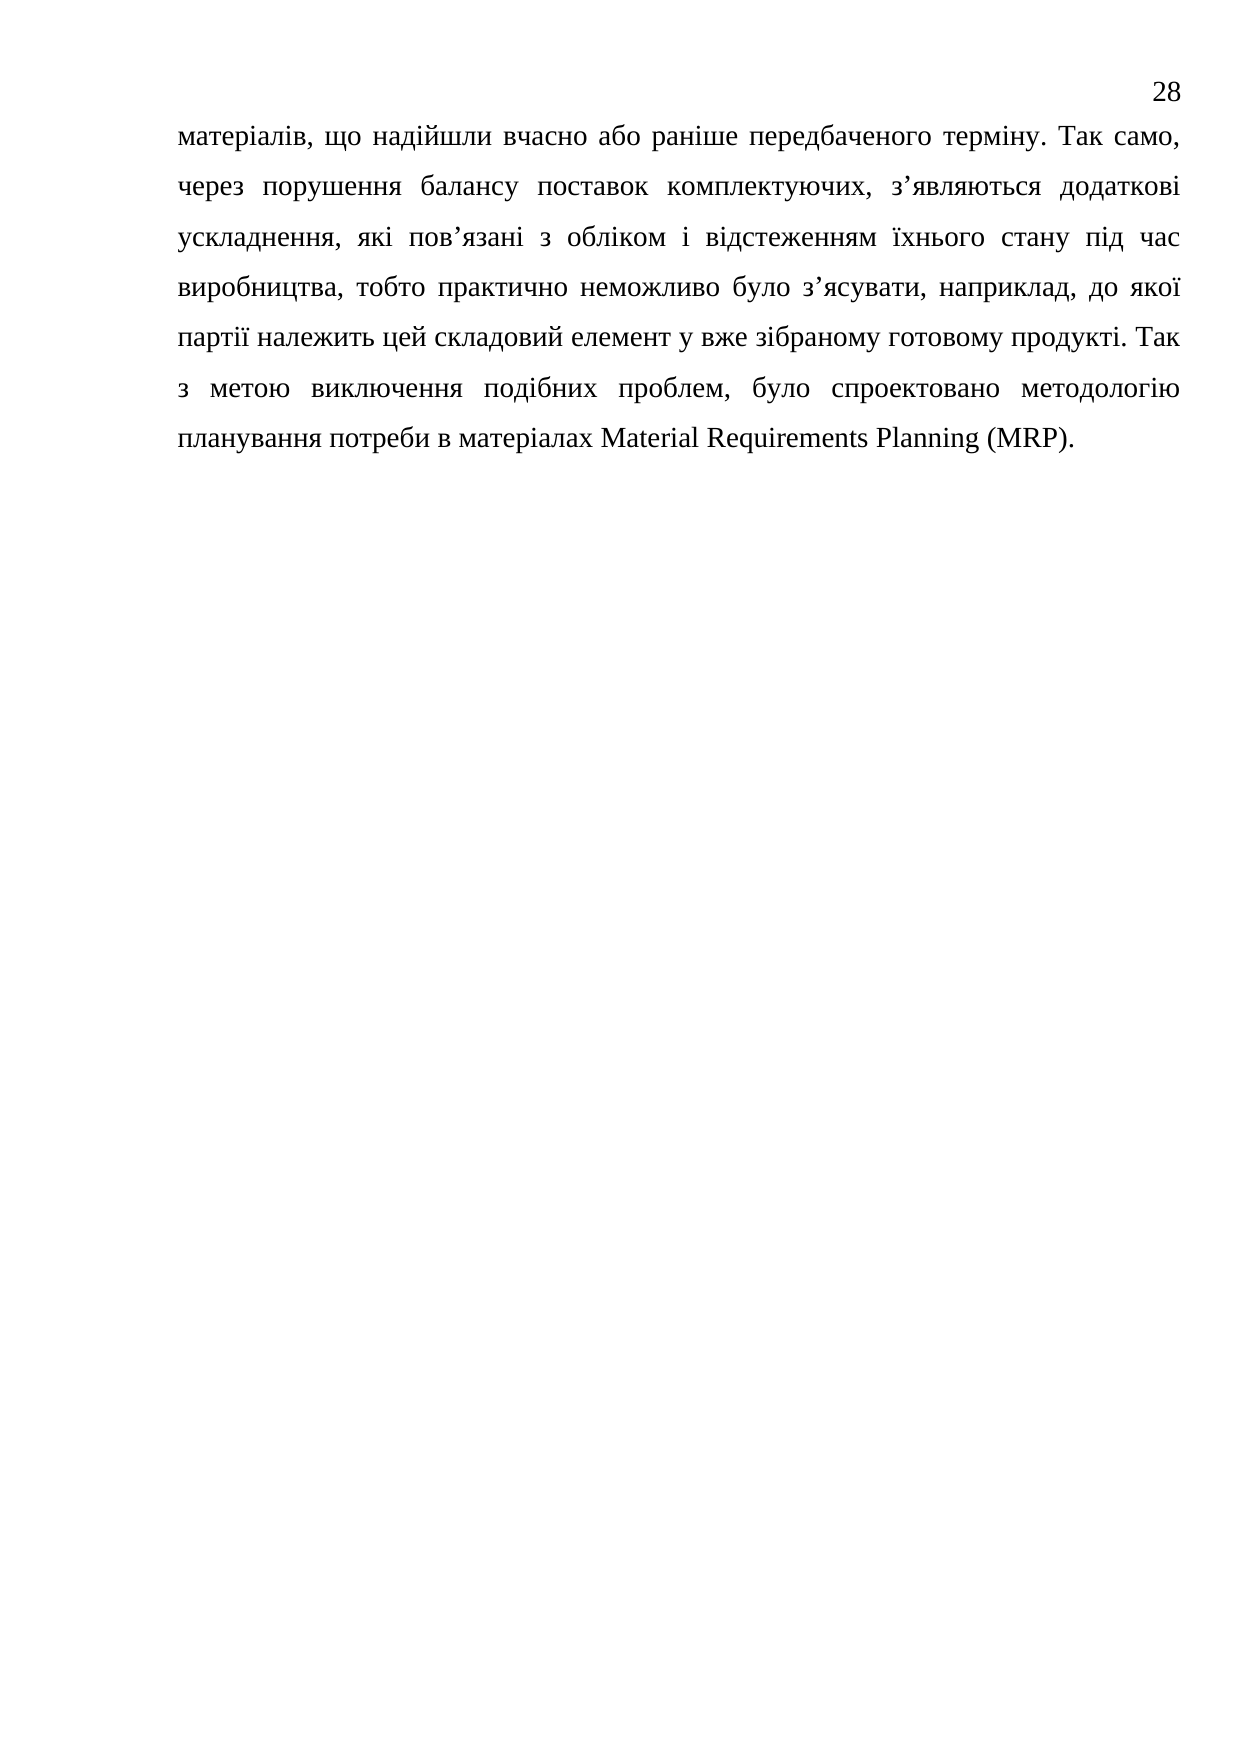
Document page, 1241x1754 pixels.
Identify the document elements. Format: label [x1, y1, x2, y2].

text [177, 118, 1181, 453]
